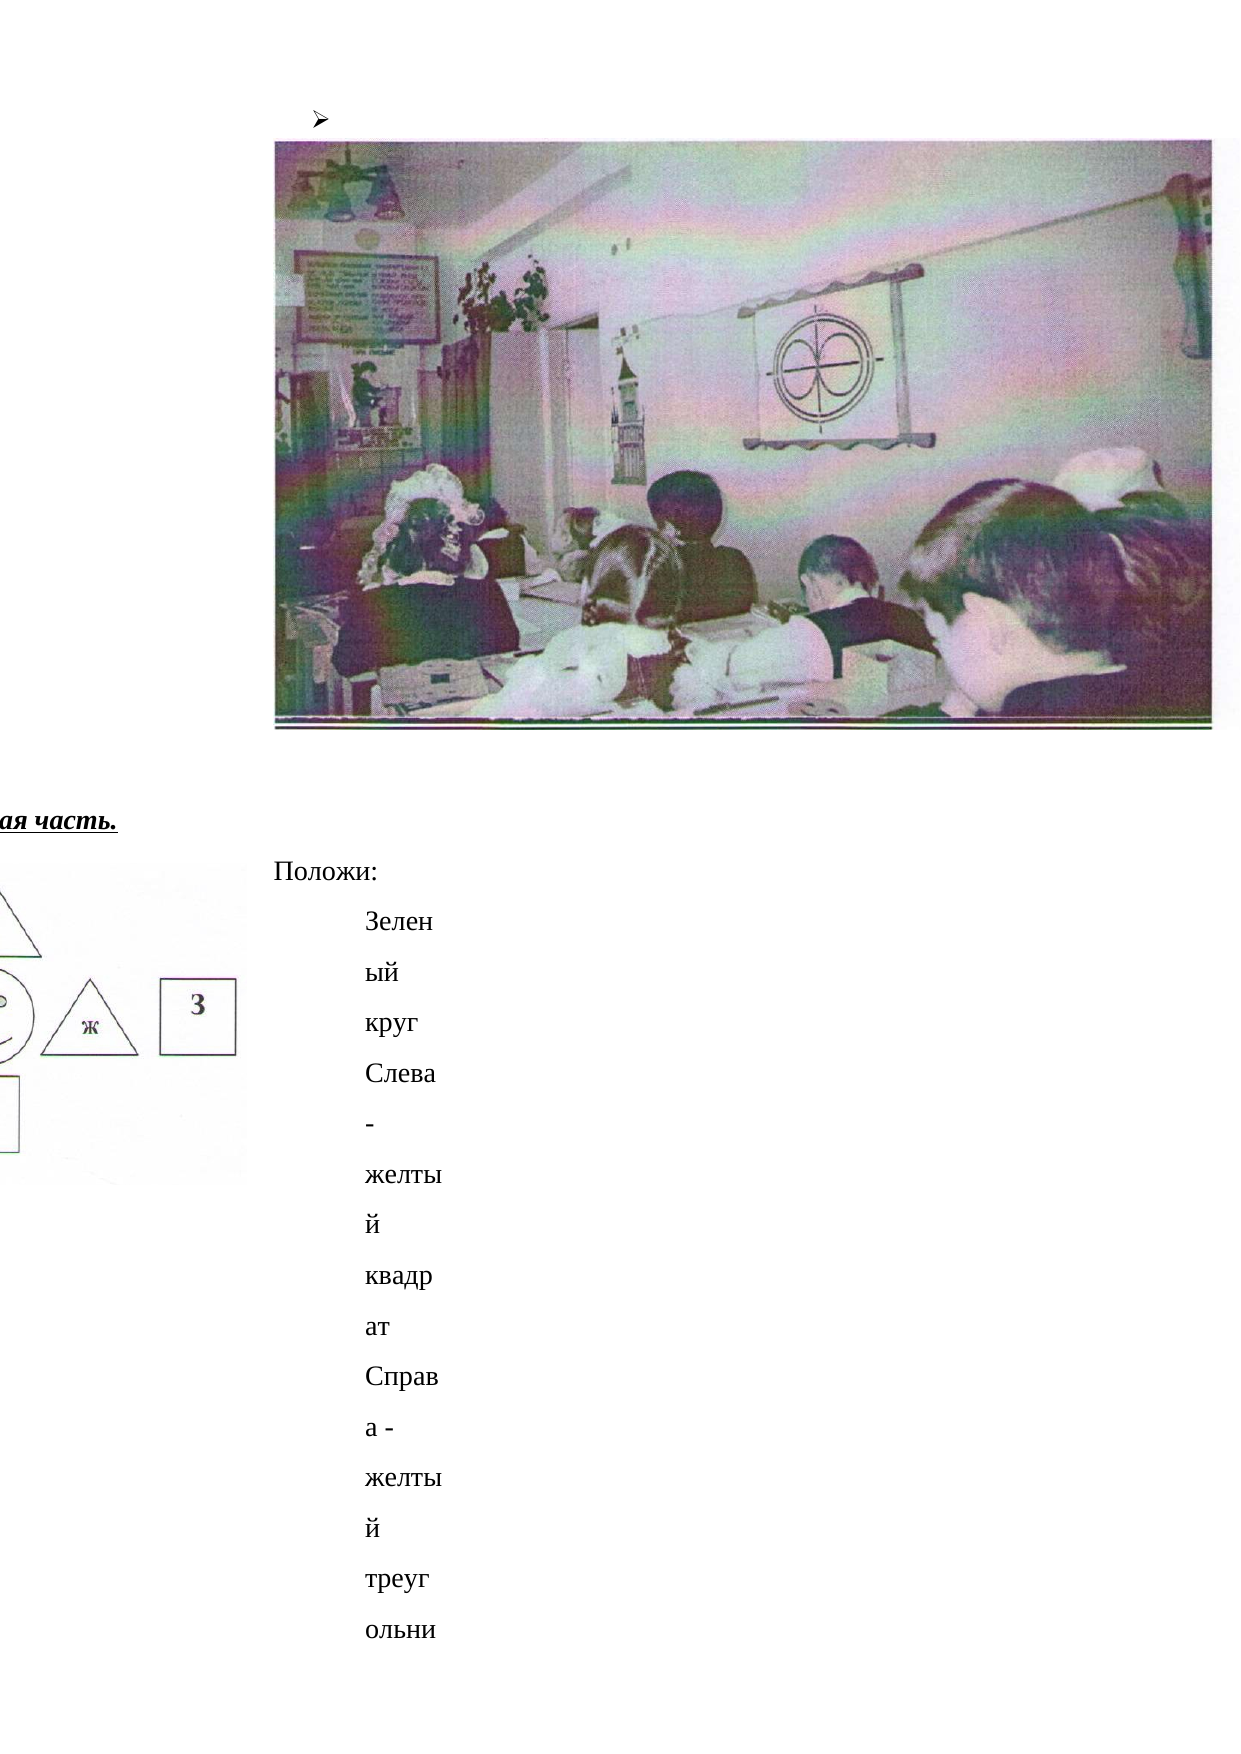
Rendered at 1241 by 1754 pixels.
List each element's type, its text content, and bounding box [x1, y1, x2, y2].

text Зеленый круг [365, 890, 442, 1042]
picture [273, 138, 1241, 730]
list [311, 89, 448, 138]
picture [0, 863, 247, 1185]
text 5. Практическая часть. [0, 789, 482, 840]
text Положи: [273, 840, 482, 890]
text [365, 1042, 442, 1648]
